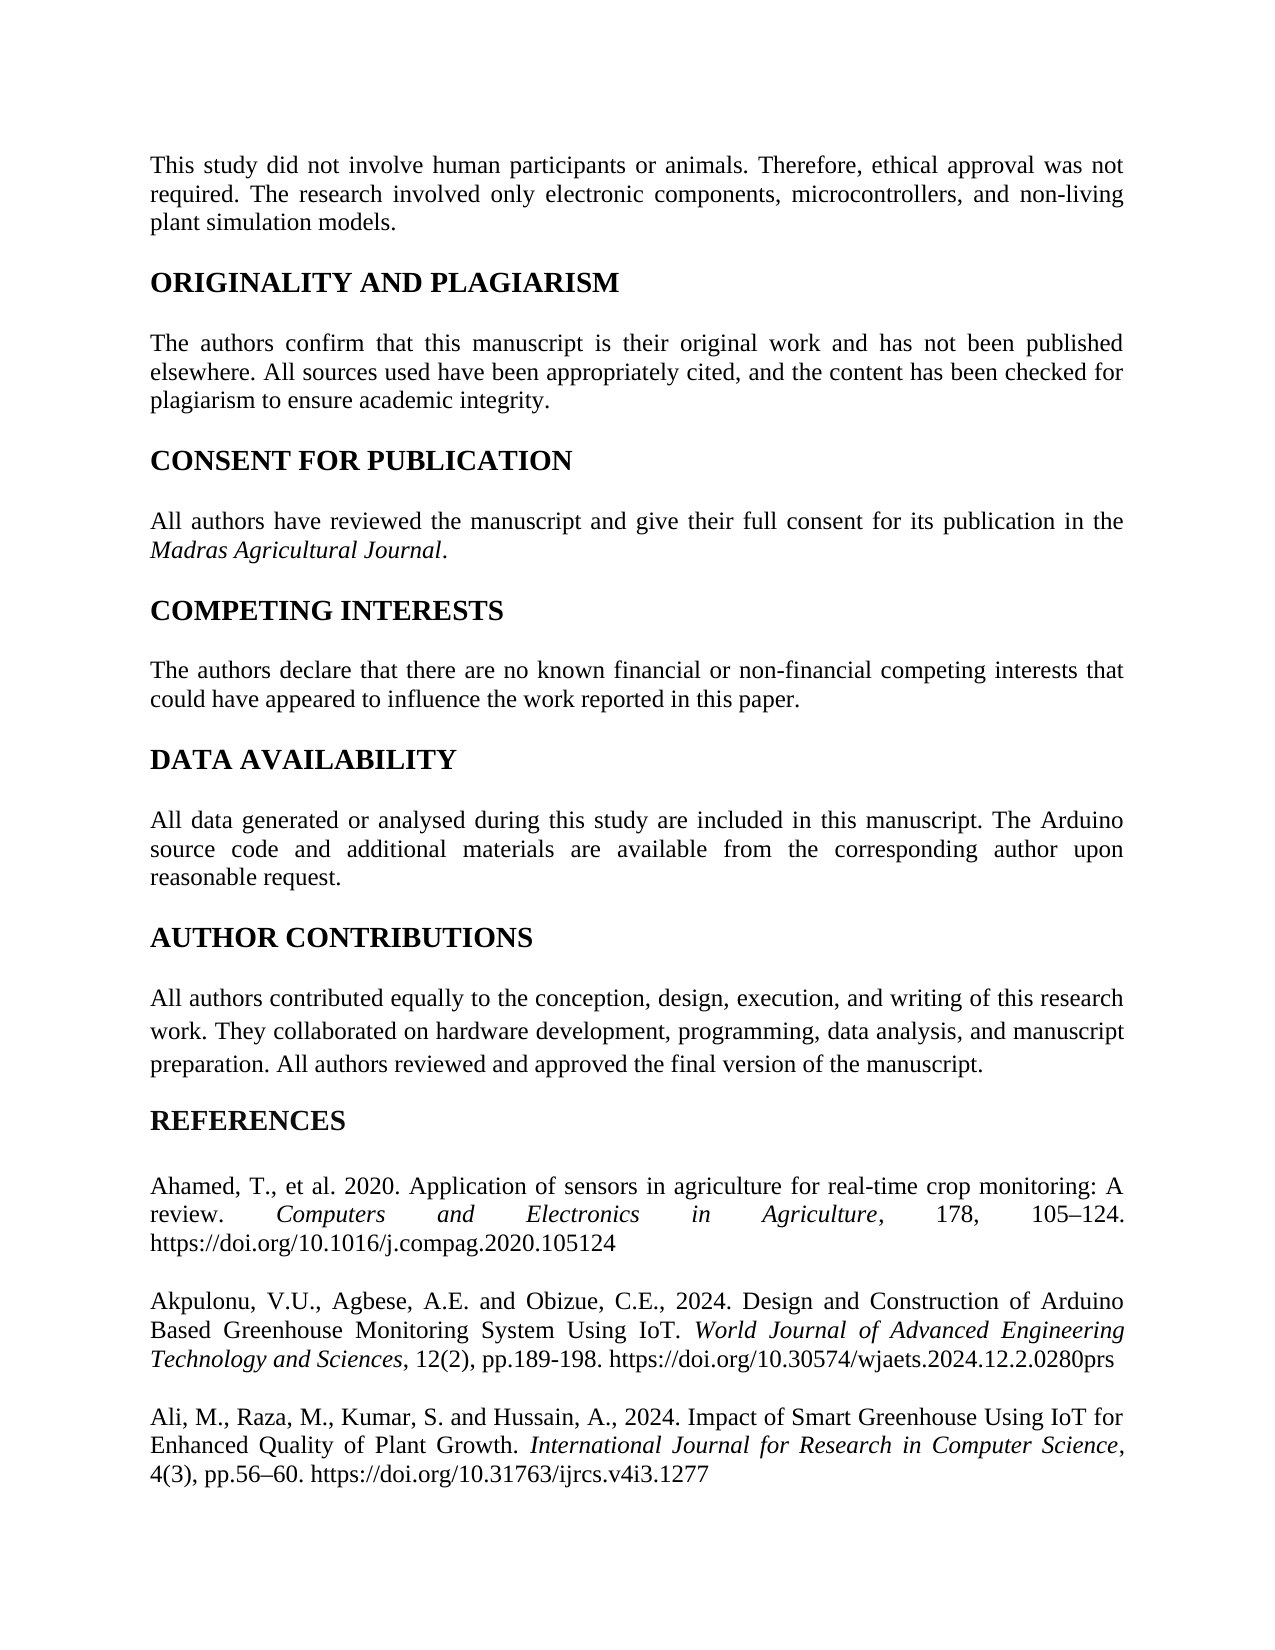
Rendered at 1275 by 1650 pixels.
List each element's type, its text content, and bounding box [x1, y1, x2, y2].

text All authors contributed equally to the conception, design, execution, and writing of this research work. They collaborated on hardware development, programming, data analysis, and manuscript preparation. All authors reviewed and approved the final version of the manuscript. [150, 983, 1125, 1078]
text COMPETING INTERESTS [150, 593, 1125, 626]
text AUTHOR CONTRIBUTIONS [150, 920, 1125, 954]
text Ali, M., Raza, M., Kumar, S. and Hussain, A., 2024. Impact of Smart Greenhouse Using IoT for Enhanced Quality of Plant Growth. International Journal for Research in Computer Science, 4(3), pp.56–60. https://doi.org/10.31763/ijrcs.v4i3.1277 [150, 1402, 1125, 1488]
text All authors have reviewed the manuscript and give their full consent for its publication in the Madras Agricultural Journal. [150, 506, 1125, 564]
text REFERENCES [150, 1103, 1125, 1137]
text The authors declare that there are no known financial or non-financial competing interests that could have appeared to influence the work reported in this paper. [150, 656, 1125, 713]
text Akpulonu, V.U., Agbese, A.E. and Obizue, C.E., 2024. Design and Construction of Arduino Based Greenhouse Monitoring System Using IoT. World Journal of Advanced Engineering Technology and Sciences, 12(2), pp.189-198. https://doi.org/10.30574/wjaets.2024.12.2.0280prs [150, 1286, 1125, 1372]
text This study did not involve human participants or animals. Therefore, ethical approval was not required. The research involved only electronic components, microcontrollers, and non-living plant simulation models. [150, 150, 1125, 236]
text ORIGINALITY AND PLAGIARISM [150, 265, 1125, 299]
text CONSENT FOR PUBLICATION [150, 443, 1125, 477]
text Ahamed, T., et al. 2020. Application of sensors in agriculture for real-time crop monitoring: A review. Computers and Electronics in Agriculture, 178, 105–124. https://doi.org/10.1016/j.compag.2020.105124 [150, 1171, 1125, 1257]
text All data generated or analysed during this study are included in this manuscript. The Arduino source code and additional materials are available from the corresponding author upon reasonable request. [150, 805, 1125, 891]
text The authors confirm that this manuscript is their original work and has not been published elsewhere. All sources used have been appropriately cited, and the content has been checked for plagiarism to ensure academic integrity. [150, 328, 1125, 414]
text DATA AVAILABILITY [150, 742, 1125, 776]
